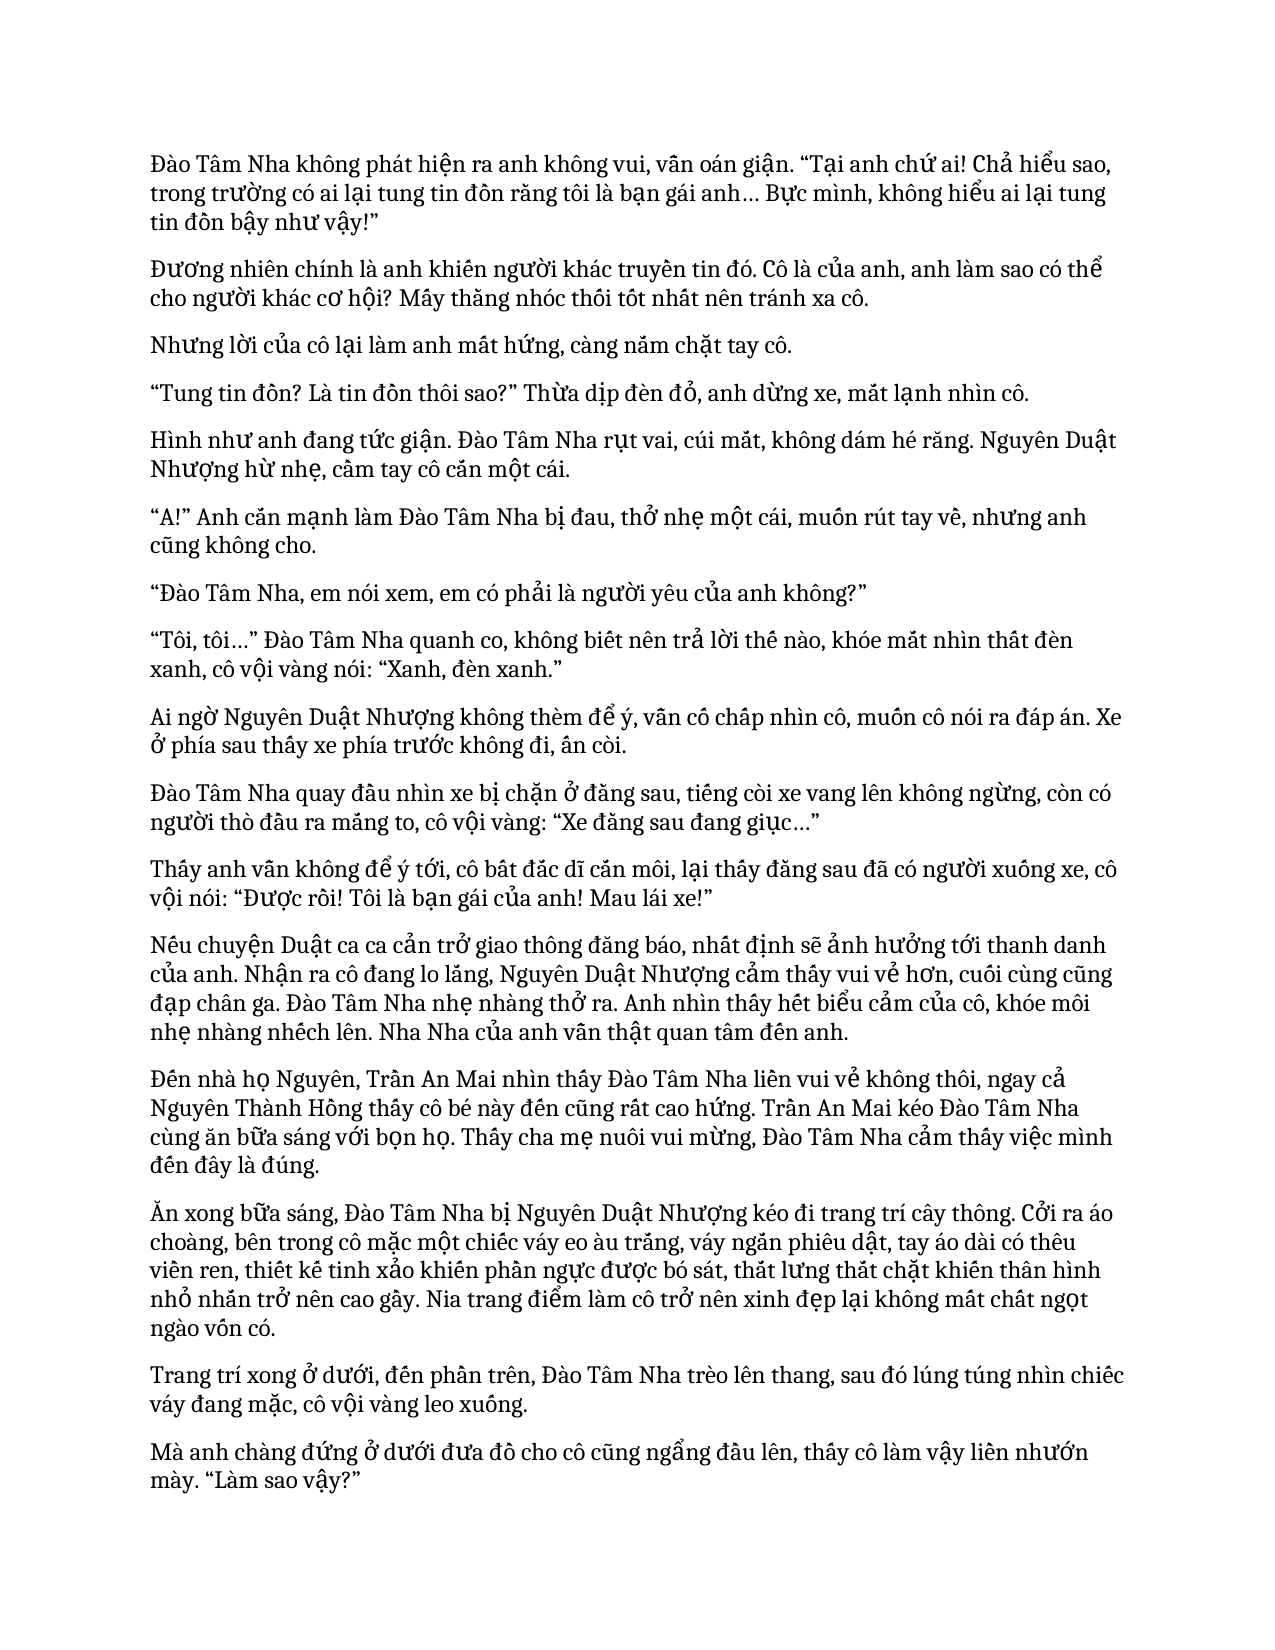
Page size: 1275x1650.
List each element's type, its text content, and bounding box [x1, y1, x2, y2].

text Đào Tâm Nha không phát hiện ra anh không vui, vẫn oán giận. “Tại anh chứ ai! Chả hiểu sao, trong trường có ai lại tung tin đồn rằng tôi là bạn gái anh… Bực mình, không hiểu ai lại tung tin đồn bậy như vậy!” [150, 150, 1125, 236]
text Ai ngờ Nguyên Duật Nhượng không thèm để ý, vẫn cố chấp nhìn cô, muốn cô nói ra đáp án. Xe ở phía sau thấy xe phía trước không đi, ấn còi. [150, 702, 1125, 760]
text Hình như anh đang tức giận. Đào Tâm Nha rụt vai, cúi mắt, không dám hé răng. Nguyên Duật Nhượng hừ nhẹ, cầm tay cô cắn một cái. [150, 426, 1125, 484]
text Nhưng lời của cô lại làm anh mất hứng, càng nắm chặt tay cô. [150, 331, 1125, 360]
text “Tung tin đồn? Là tin đồn thôi sao?” Thừa dịp đèn đỏ, anh dừng xe, mắt lạnh nhìn cô. [150, 379, 1125, 407]
text Thấy anh vẫn không để ý tới, cô bất đắc dĩ cắn môi, lại thấy đằng sau đã có người xuống xe, cô vội nói: “Được rồi! Tôi là bạn gái của anh! Mau lái xe!” [150, 855, 1125, 912]
text “Tôi, tôi…” Đào Tâm Nha quanh co, không biết nên trả lời thế nào, khóe mắt nhìn thất đèn xanh, cô vội vàng nói: “Xanh, đèn xanh.” [150, 626, 1125, 684]
text Ăn xong bữa sáng, Đào Tâm Nha bị Nguyên Duật Nhượng kéo đi trang trí cây thông. Cởi ra áo choàng, bên trong cô mặc một chiếc váy eo àu trắng, váy ngắn phiêu dật, tay áo dài có thêu viền ren, thiết kế tinh xảo khiến phần ngực được bó sát, thắt lưng thắt chặt khiến thân hình nhỏ nhắn trở nên cao gầy. Nia trang điểm làm cô trở nên xinh đẹp lại không mất chất ngọt ngào vốn có. [150, 1199, 1125, 1342]
text Mà anh chàng đứng ở dưới đưa đồ cho cô cũng ngẩng đầu lên, thấy cô làm vậy liền nhướn mày. “Làm sao vậy?” [150, 1437, 1125, 1495]
text Trang trí xong ở dưới, đến phần trên, Đào Tâm Nha trèo lên thang, sau đó lúng túng nhìn chiếc váy đang mặc, cô vội vàng leo xuống. [150, 1361, 1125, 1419]
text Nếu chuyện Duật ca ca cản trở giao thông đăng báo, nhất định sẽ ảnh hưởng tới thanh danh của anh. Nhận ra cô đang lo lắng, Nguyên Duật Nhượng cảm thấy vui vẻ hơn, cuối cùng cũng đạp chân ga. Đào Tâm Nha nhẹ nhàng thở ra. Anh nhìn thấy hết biểu cảm của cô, khóe môi nhẹ nhàng nhếch lên. Nha Nha của anh vẫn thật quan tâm đến anh. [150, 931, 1125, 1046]
text Đến nhà họ Nguyên, Trần An Mai nhìn thấy Đào Tâm Nha liền vui vẻ không thôi, ngay cả Nguyên Thành Hồng thấy cô bé này đến cũng rất cao hứng. Trần An Mai kéo Đào Tâm Nha cùng ăn bữa sáng với bọn họ. Thấy cha mẹ nuôi vui mừng, Đào Tâm Nha cảm thấy việc mình đến đây là đúng. [150, 1065, 1125, 1180]
text “A!” Anh cắn mạnh làm Đào Tâm Nha bị đau, thở nhẹ một cái, muốn rút tay về, nhưng anh cũng không cho. [150, 502, 1125, 560]
text Đào Tâm Nha quay đầu nhìn xe bị chặn ở đằng sau, tiếng còi xe vang lên không ngừng, còn có người thò đầu ra mắng to, cô vội vàng: “Xe đằng sau đang giục…” [150, 779, 1125, 836]
text “Đào Tâm Nha, em nói xem, em có phải là người yêu của anh không?” [150, 579, 1125, 607]
text Đương nhiên chính là anh khiến người khác truyền tin đó. Cô là của anh, anh làm sao có thể cho người khác cơ hội? Mấy thằng nhóc thối tốt nhất nên tránh xa cô. [150, 255, 1125, 312]
